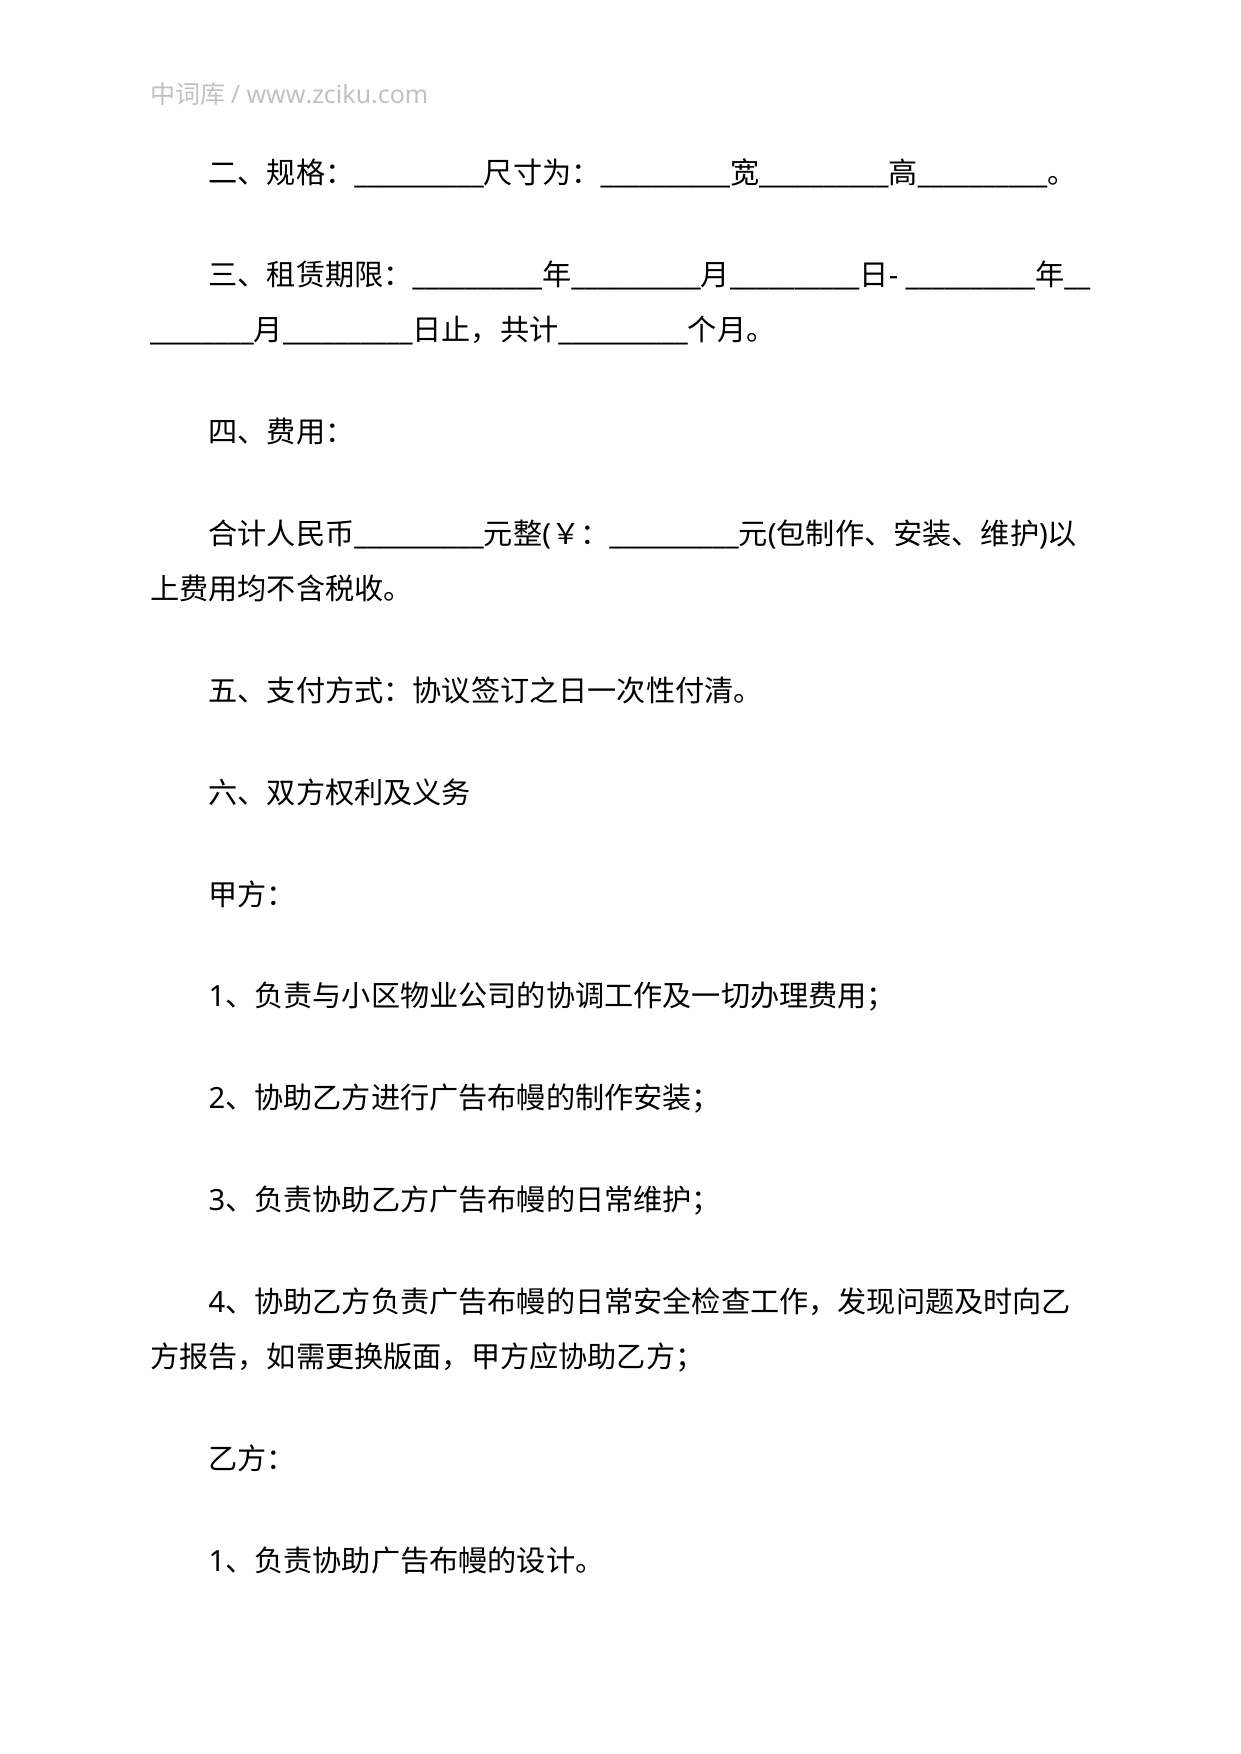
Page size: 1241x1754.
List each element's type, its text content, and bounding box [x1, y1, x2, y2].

text 四、费用： [150, 409, 1090, 451]
text 1、负责协助广告布幔的设计。 [150, 1537, 1090, 1580]
text 甲方： [150, 871, 1090, 913]
text 三、租赁期限：__________年__________月__________日- __________年__________月__________日止，共计__________个月。 [150, 252, 1090, 349]
text 乙方： [150, 1436, 1090, 1478]
text 4、协助乙方负责广告布幔的日常安全检查工作，发现问题及时向乙方报告，如需更换版面，甲方应协助乙方； [150, 1279, 1090, 1376]
text 3、负责协助乙方广告布幔的日常维护； [150, 1177, 1090, 1219]
text 合计人民币__________元整(￥：__________元(包制作、安装、维护)以上费用均不含税收。 [150, 511, 1090, 608]
text 六、双方权利及义务 [150, 769, 1090, 812]
text 1、负责与小区物业公司的协调工作及一切办理费用； [150, 973, 1090, 1015]
text 五、支付方式：协议签订之日一次性付清。 [150, 667, 1090, 710]
text 二、规格：__________尺寸为：__________宽__________高__________。 [150, 150, 1090, 192]
text 2、协助乙方进行广告布幔的制作安装； [150, 1075, 1090, 1117]
